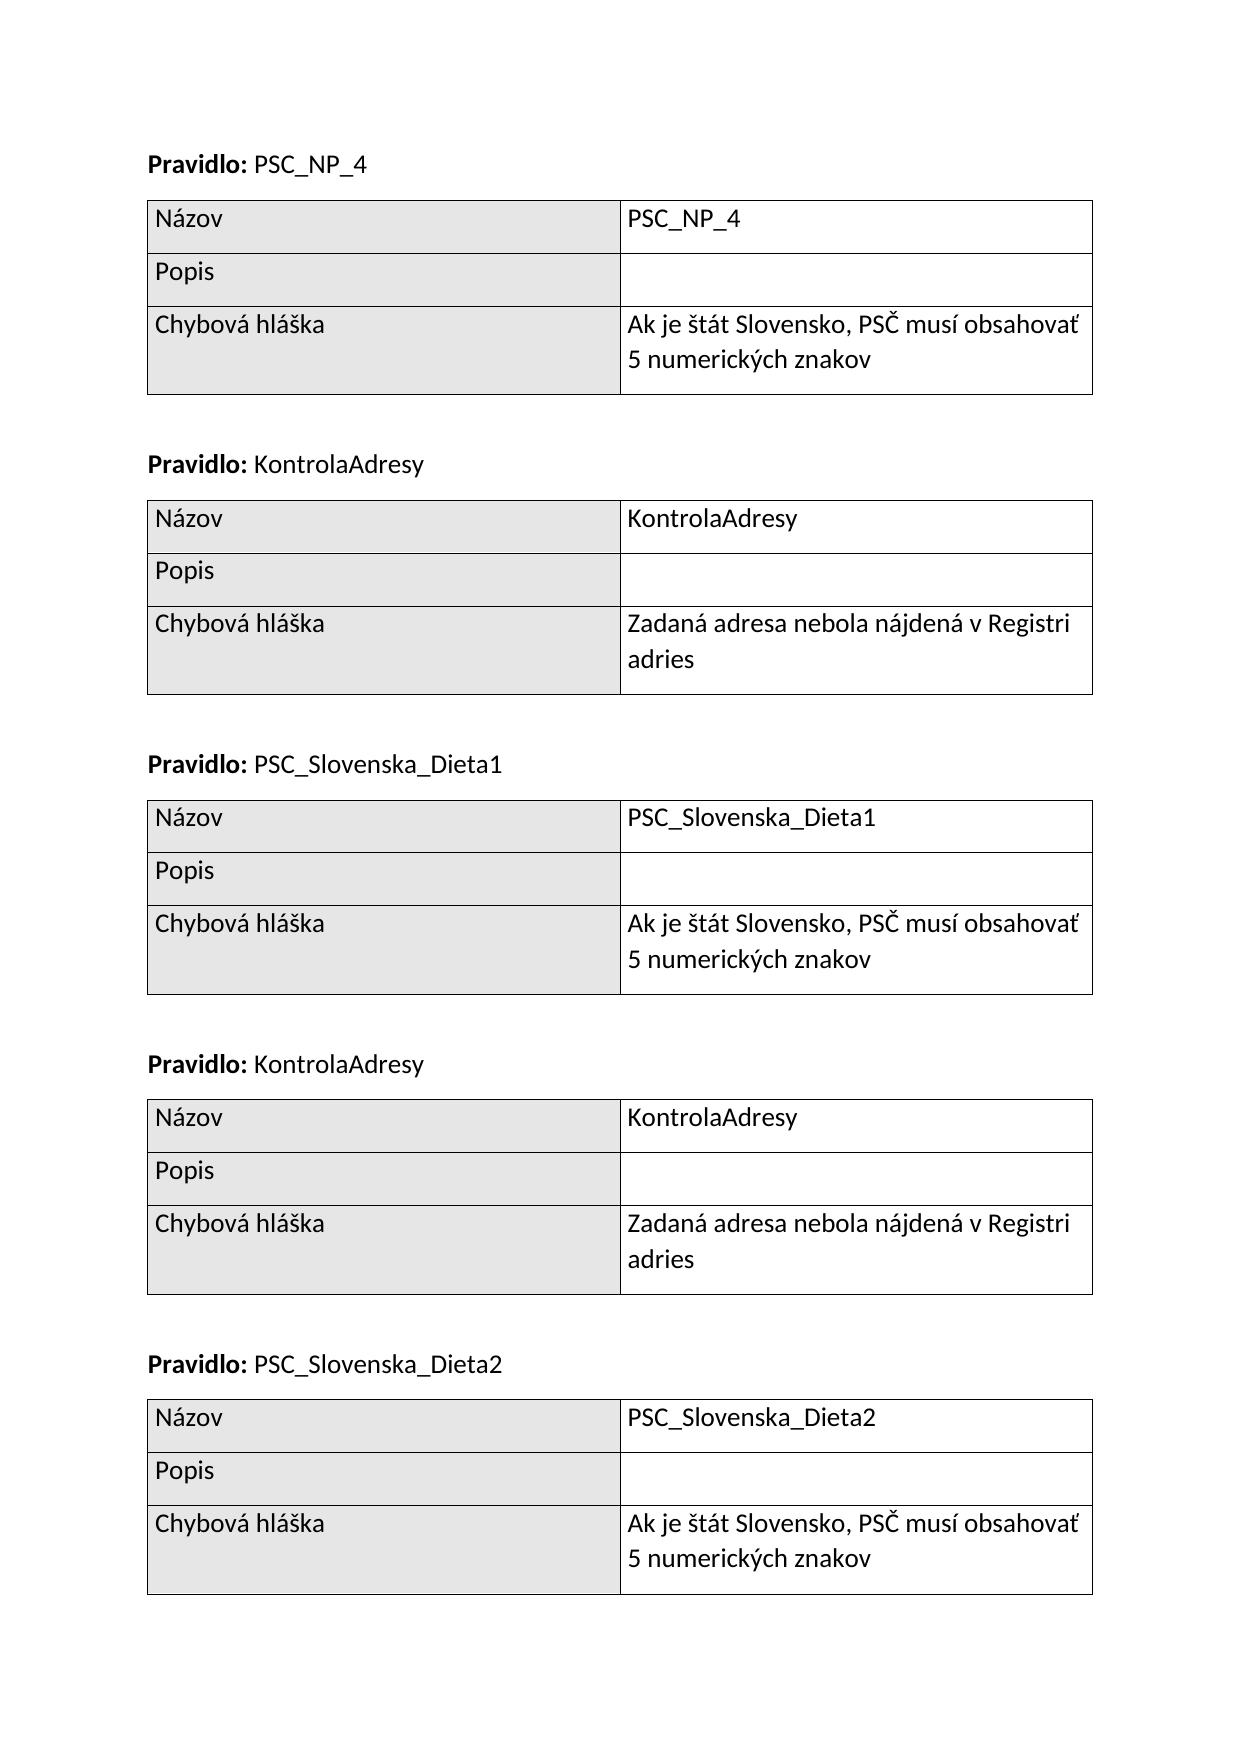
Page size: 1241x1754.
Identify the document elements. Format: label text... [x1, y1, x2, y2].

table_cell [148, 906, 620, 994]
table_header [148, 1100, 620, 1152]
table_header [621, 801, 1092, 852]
text Pravidlo: PSC_Slovenska_Dieta2 [148, 1347, 1093, 1380]
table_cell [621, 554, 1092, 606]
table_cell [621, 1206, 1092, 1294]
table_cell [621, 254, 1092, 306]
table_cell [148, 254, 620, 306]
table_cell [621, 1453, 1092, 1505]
text Pravidlo: PSC_Slovenska_Dieta1 [148, 747, 1093, 780]
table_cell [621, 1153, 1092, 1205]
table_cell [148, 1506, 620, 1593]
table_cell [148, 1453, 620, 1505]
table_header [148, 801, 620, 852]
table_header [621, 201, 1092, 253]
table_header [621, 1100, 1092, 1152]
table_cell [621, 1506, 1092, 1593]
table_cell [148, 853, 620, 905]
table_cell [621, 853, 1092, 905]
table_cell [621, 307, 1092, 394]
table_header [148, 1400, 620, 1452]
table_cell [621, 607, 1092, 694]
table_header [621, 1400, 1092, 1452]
text Pravidlo: PSC_NP_4 [148, 148, 1093, 181]
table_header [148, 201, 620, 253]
text Pravidlo: KontrolaAdresy [148, 1047, 1093, 1080]
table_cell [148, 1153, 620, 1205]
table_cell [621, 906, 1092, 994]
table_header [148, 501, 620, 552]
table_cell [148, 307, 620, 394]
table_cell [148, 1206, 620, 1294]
text Pravidlo: KontrolaAdresy [148, 447, 1093, 480]
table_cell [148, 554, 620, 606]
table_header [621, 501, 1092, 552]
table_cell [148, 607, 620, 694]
